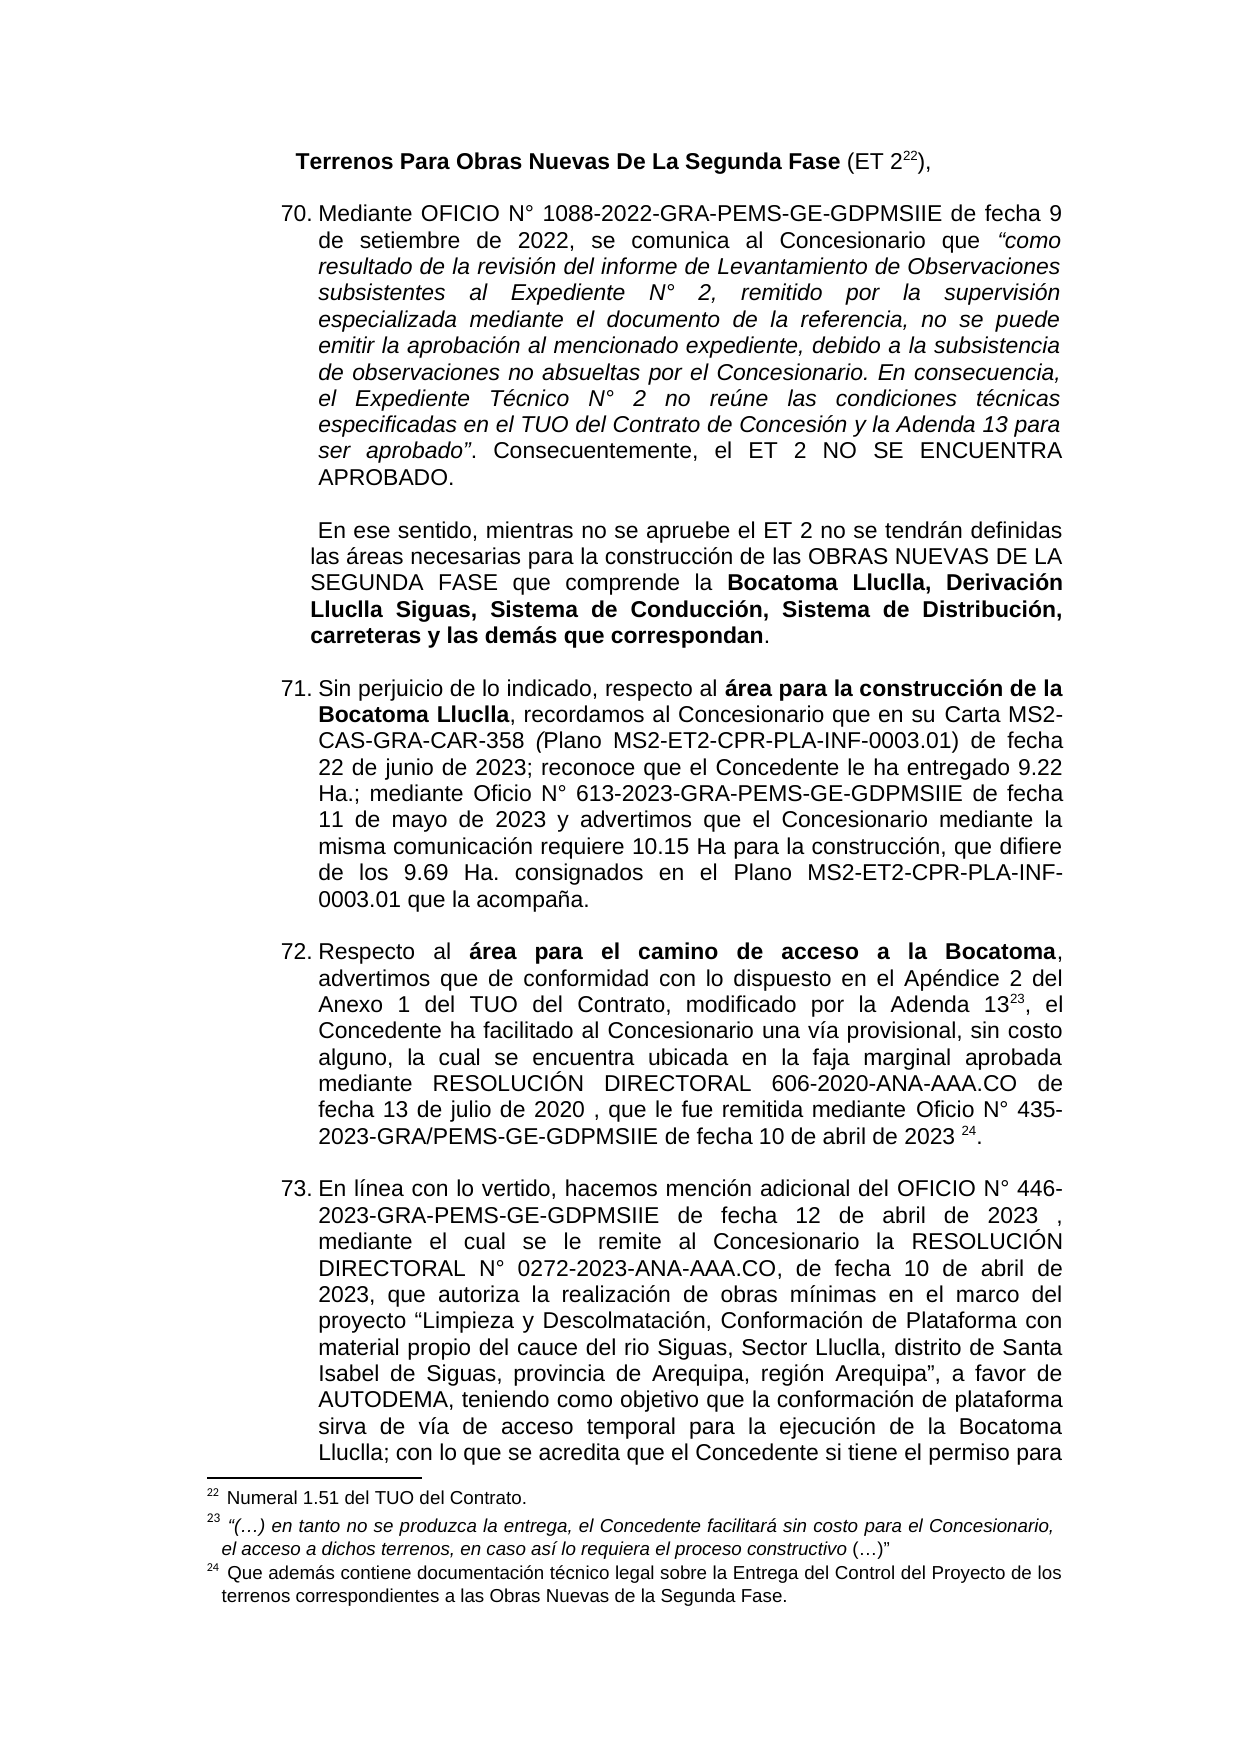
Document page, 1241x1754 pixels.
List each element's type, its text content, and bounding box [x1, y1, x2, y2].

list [281, 1175, 1063, 1465]
list Sin perjuicio de lo indicado, respecto al área para la construcción de la Bocatoma Lluclla, recordamos al Concesionario que en su Carta MS2-CAS-GRA-CAR-358 (Plano MS2-ET2-CPR-PLA-INF-0003.01) de fecha 22 de junio de 2023; reconoce que el Concedente le ha entregado 9.22 Ha.; mediante Oficio N° 613-2023-GRA-PEMS-GE-GDPMSIIE de fecha 11 de mayo de 2023 y advertimos que el Concesionario mediante la misma comunicación requiere 10.15 Ha para la construcción, que difiere de los 9.69 Ha. consignados en el Plano MS2-ET2-CPR-PLA-INF-0003.01 que la acompaña. [281, 675, 1063, 912]
list Mediante OFICIO N° 1088-2022-GRA-PEMS-GE-GDPMSIIE de fecha 9 de setiembre de 2022, se comunica al Concesionario que “como resultado de la revisión del informe de Levantamiento de Observaciones subsistentes al Expediente N° 2, remitido por la supervisión especializada mediante el documento de la referencia, no se puede emitir la aprobación al mencionado expediente, debido a la subsistencia de observaciones no absueltas por el Concesionario. En consecuencia, el Expediente Técnico N° 2 no reúne las condiciones técnicas especificadas en el TUO del Contrato de Concesión y la Adenda 13 para ser aprobado”. Consecuentemente, el ET 2 NO SE ENCUENTRA APROBADO. [281, 200, 1063, 490]
list Respecto al área para el camino de acceso a la Bocatoma, advertimos que de conformidad con lo dispuesto en el Apéndice 2 del Anexo 1 del TUO del Contrato, modificado por la Adenda 13, el Concedente ha facilitado al Concesionario una vía provisional, sin costo alguno, la cual se encuentra ubicada en la faja marginal aprobada mediante RESOLUCIÓN DIRECTORAL 606-2020-ANA-AAA.CO de fecha 13 de julio de 2020 , que le fue remitida mediante Oficio N° 435-2023-GRA/PEMS-GE-GDPMSIIE de fecha 10 de abril de 2023 . [281, 938, 1063, 1149]
text Terrenos Para Obras Nuevas De La Segunda Fase (ET 2), [295, 148, 1063, 174]
text En ese sentido, mientras no se apruebe el ET 2 no se tendrán definidas las áreas necesarias para la construcción de las OBRAS NUEVAS DE LA SEGUNDA FASE que comprende la Bocatoma Lluclla, Derivación Lluclla Siguas, Sistema de Conducción, Sistema de Distribución, carreteras y las demás que correspondan. [310, 517, 1063, 648]
